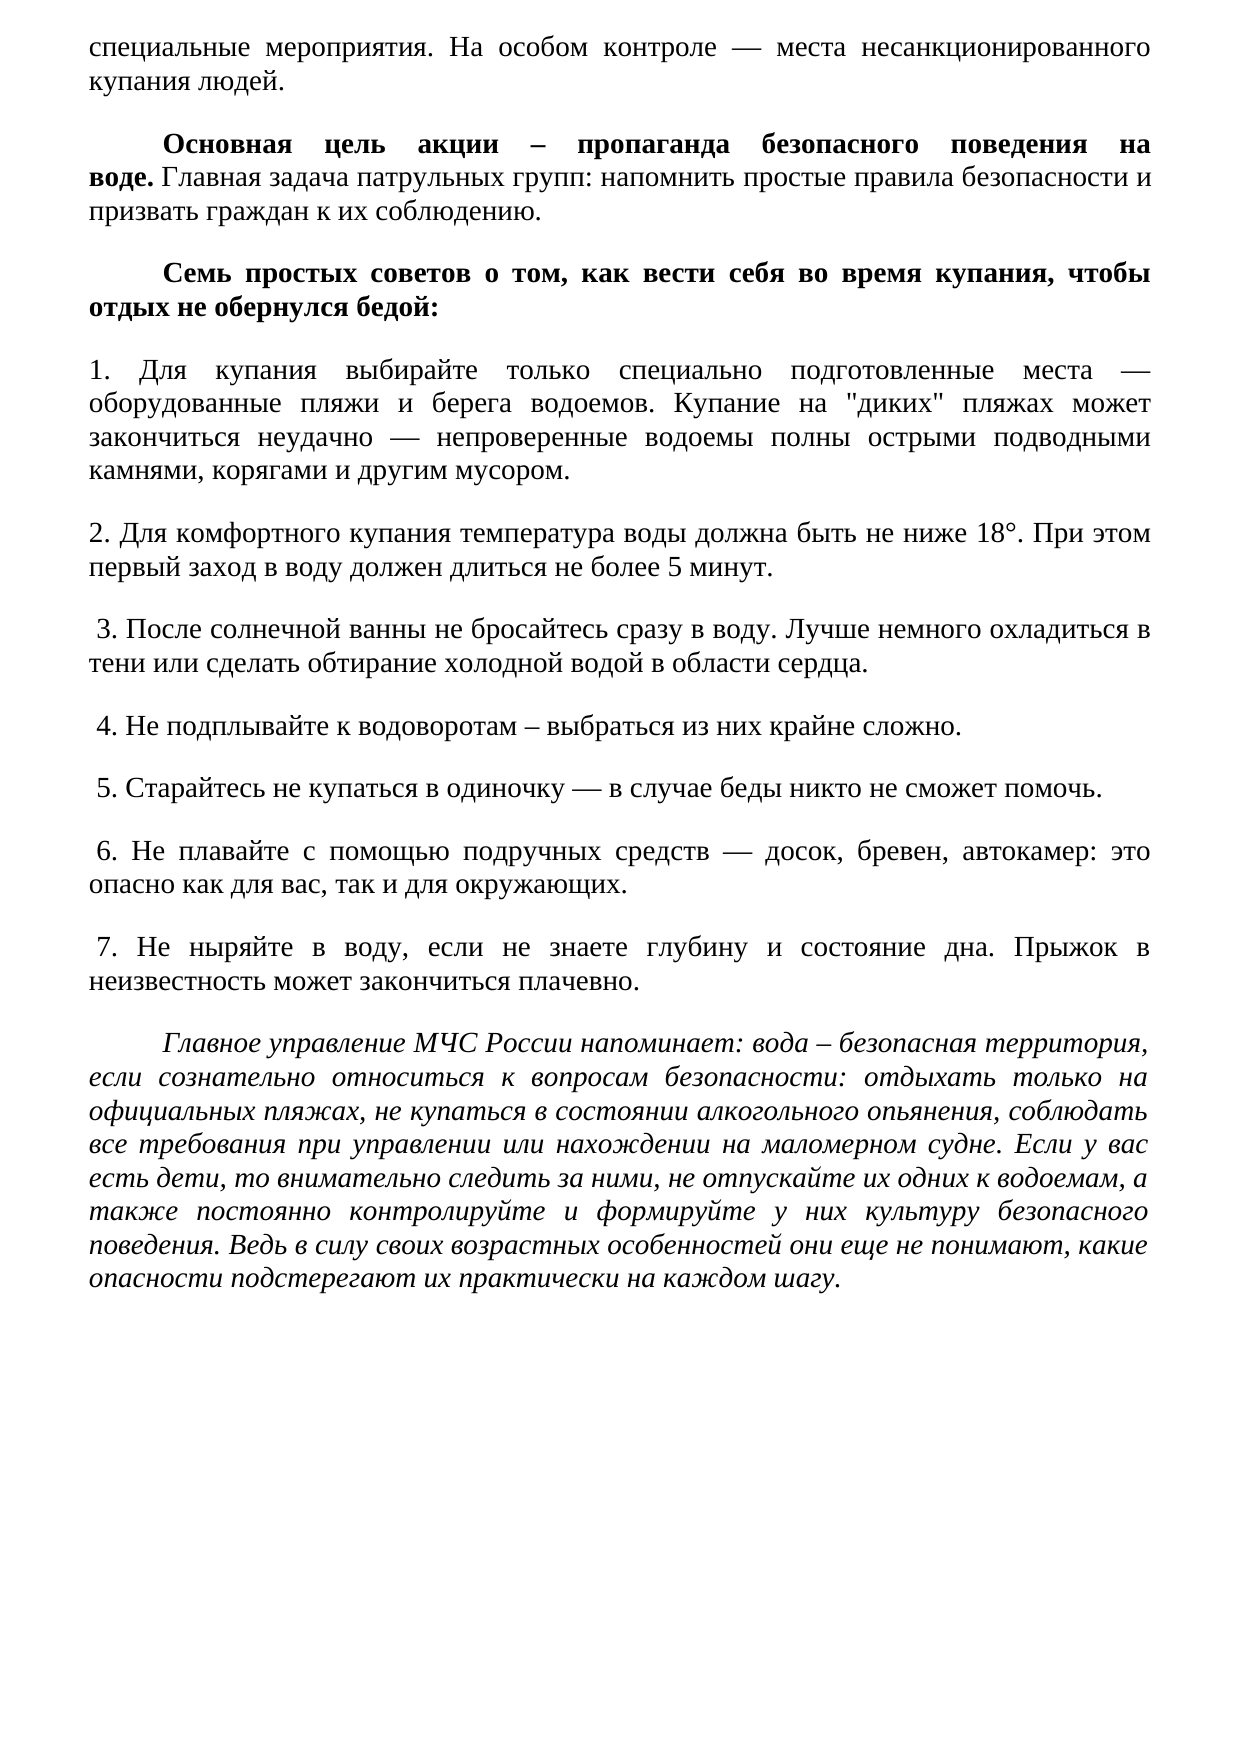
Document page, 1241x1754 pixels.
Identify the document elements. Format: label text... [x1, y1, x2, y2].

text Основная цель акции – пропаганда безопасного поведения на воде. Главная задача патрульных групп: напомнить простые правила безопасности и призвать граждан к их соблюдению. [89, 126, 1152, 226]
text 3. После солнечной ванны не бросайтесь сразу в воду. Лучше немного охладиться в тени или сделать обтирание холодной водой в области сердца. [89, 611, 1152, 678]
text 2. Для комфортного купания температура воды должна быть не ниже 18°. При этом первый заход в воду должен длиться не более 5 минут. [89, 515, 1152, 582]
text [89, 29, 1152, 97]
text 5. Старайтесь не купаться в одиночку — в случае беды никто не сможет помочь. [89, 770, 1152, 804]
text Главное управление МЧС России напоминает: вода – безопасная территория, если сознательно относиться к вопросам безопасности: отдыхать только на официальных пляжах, не купаться в состоянии алкогольного опьянения, соблюдать все требования при управлении или нахождении на маломерном судне. Если у вас есть дети, то внимательно следить за ними, не отпускайте их одних к водоемам, а также постоянно контролируйте и формируйте у них культуру безопасного поведения. Ведь в силу своих возрастных особенностей они еще не понимают, какие опасности подстерегают их практически на каждом шагу. [89, 1026, 1152, 1294]
text 1. Для купания выбирайте только специально подготовленные места — оборудованные пляжи и берега водоемов. Купание на "диких" пляжах может закончиться неудачно — непроверенные водоемы полны острыми подводными камнями, корягами и другим мусором. [89, 352, 1152, 486]
text Семь простых советов о том, как вести себя во время купания, чтобы отдых не обернулся бедой: [89, 256, 1152, 323]
text 4. Не подплывайте к водоворотам – выбраться из них крайне сложно. [89, 708, 1152, 741]
text 6. Не плавайте с помощью подручных средств — досок, бревен, автокамер: это опасно как для вас, так и для окружающих. [89, 833, 1152, 900]
text 7. Не ныряйте в воду, если не знаете глубину и состояние дна. Прыжок в неизвестность может закончиться плачевно. [89, 929, 1152, 996]
